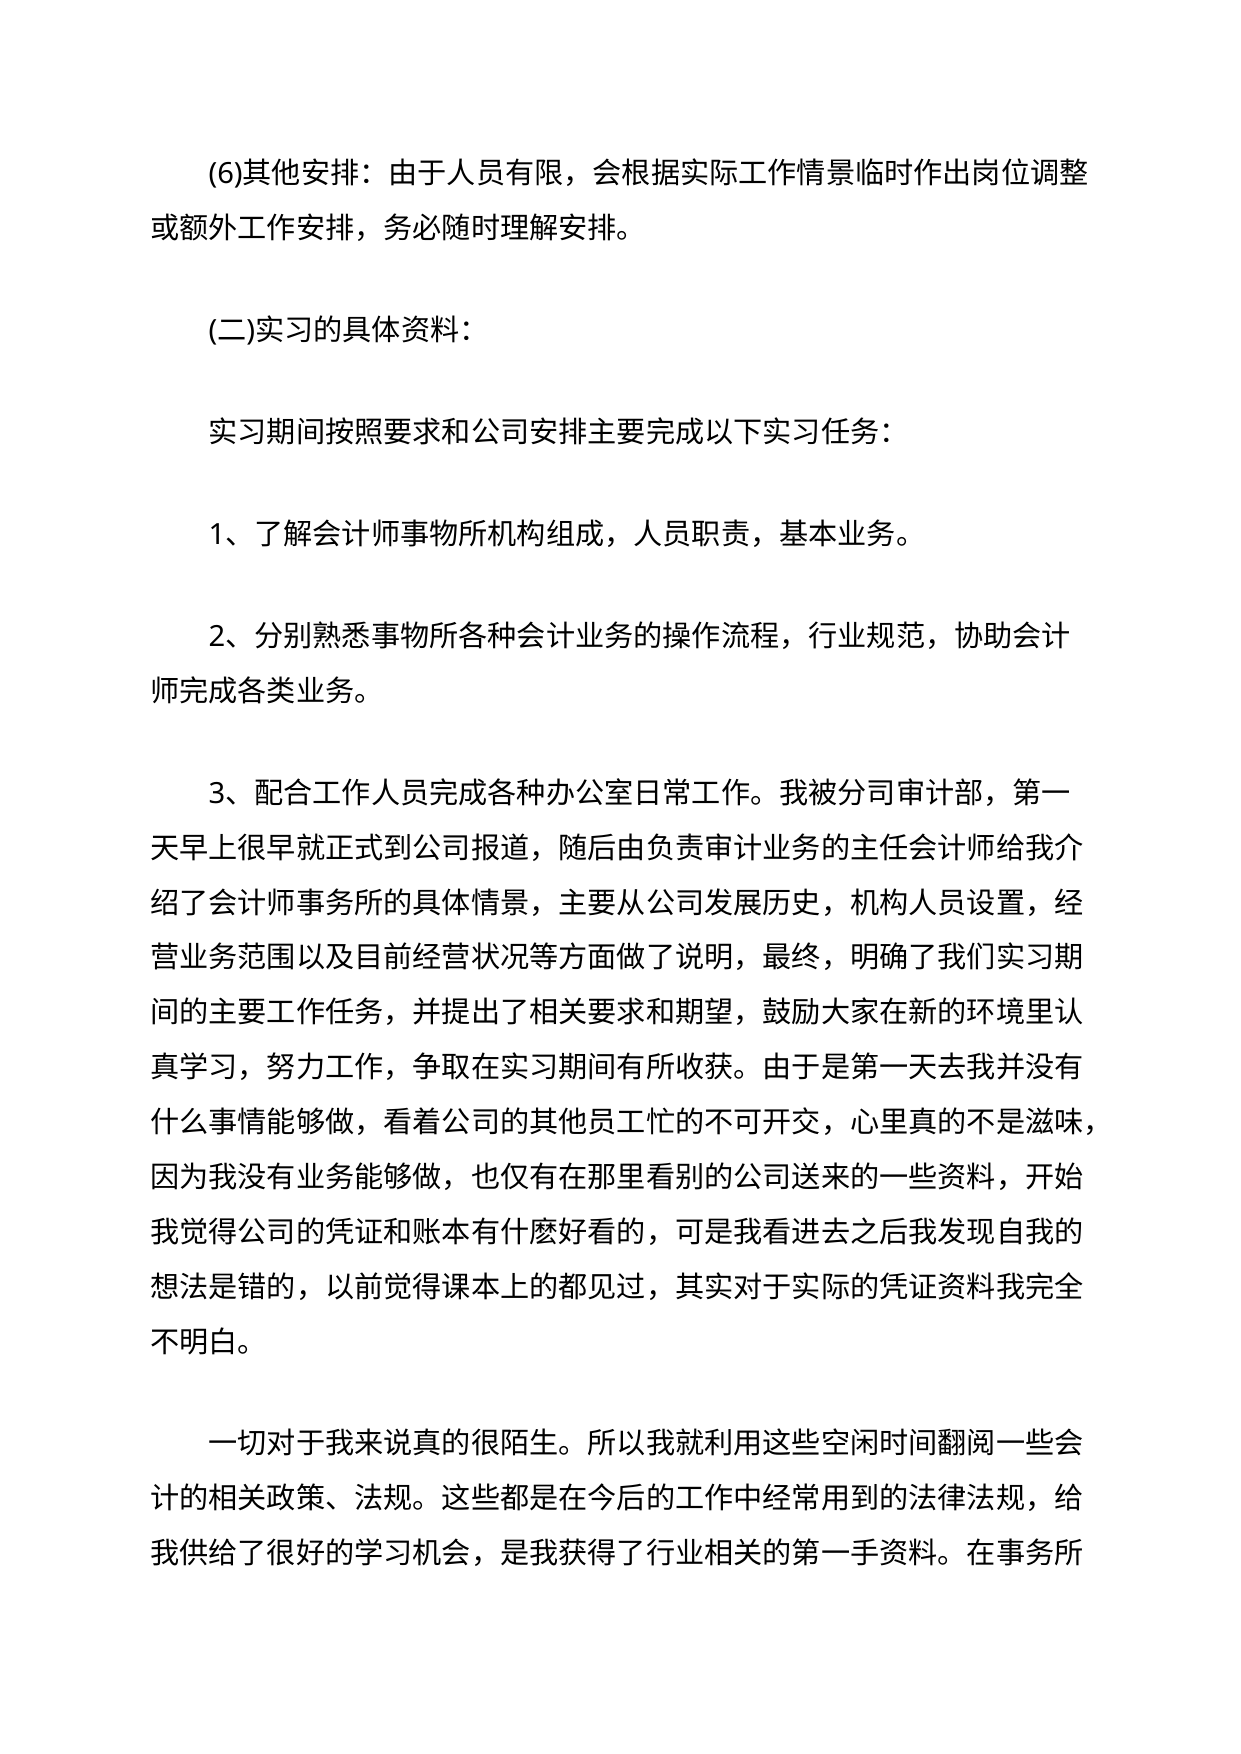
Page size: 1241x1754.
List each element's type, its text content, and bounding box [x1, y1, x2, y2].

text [150, 1420, 1090, 1572]
text (6)其他安排：由于人员有限，会根据实际工作情景临时作出岗位调整或额外工作安排，务必随时理解安排。 [150, 150, 1090, 247]
text 实习期间按照要求和公司安排主要完成以下实习任务： [150, 409, 1090, 451]
text 2、分别熟悉事物所各种会计业务的操作流程，行业规范，协助会计师完成各类业务。 [150, 612, 1090, 710]
text 3、配合工作人员完成各种办公室日常工作。我被分司审计部，第一天早上很早就正式到公司报道，随后由负责审计业务的主任会计师给我介绍了会计师事务所的具体情景，主要从公司发展历史，机构人员设置，经营业务范围以及目前经营状况等方面做了说明，最终，明确了我们实习期间的主要工作任务，并提出了相关要求和期望，鼓励大家在新的环境里认真学习，努力工作，争取在实习期间有所收获。由于是第一天去我并没有什么事情能够做，看着公司的其他员工忙的不可开交，心里真的不是滋味，因为我没有业务能够做，也仅有在那里看别的公司送来的一些资料，开始我觉得公司的凭证和账本有什麽好看的，可是我看进去之后我发现自我的想法是错的，以前觉得课本上的都见过，其实对于实际的凭证资料我完全不明白。 [150, 769, 1090, 1361]
text 1、了解会计师事物所机构组成，人员职责，基本业务。 [150, 511, 1090, 553]
text (二)实习的具体资料： [150, 307, 1090, 349]
